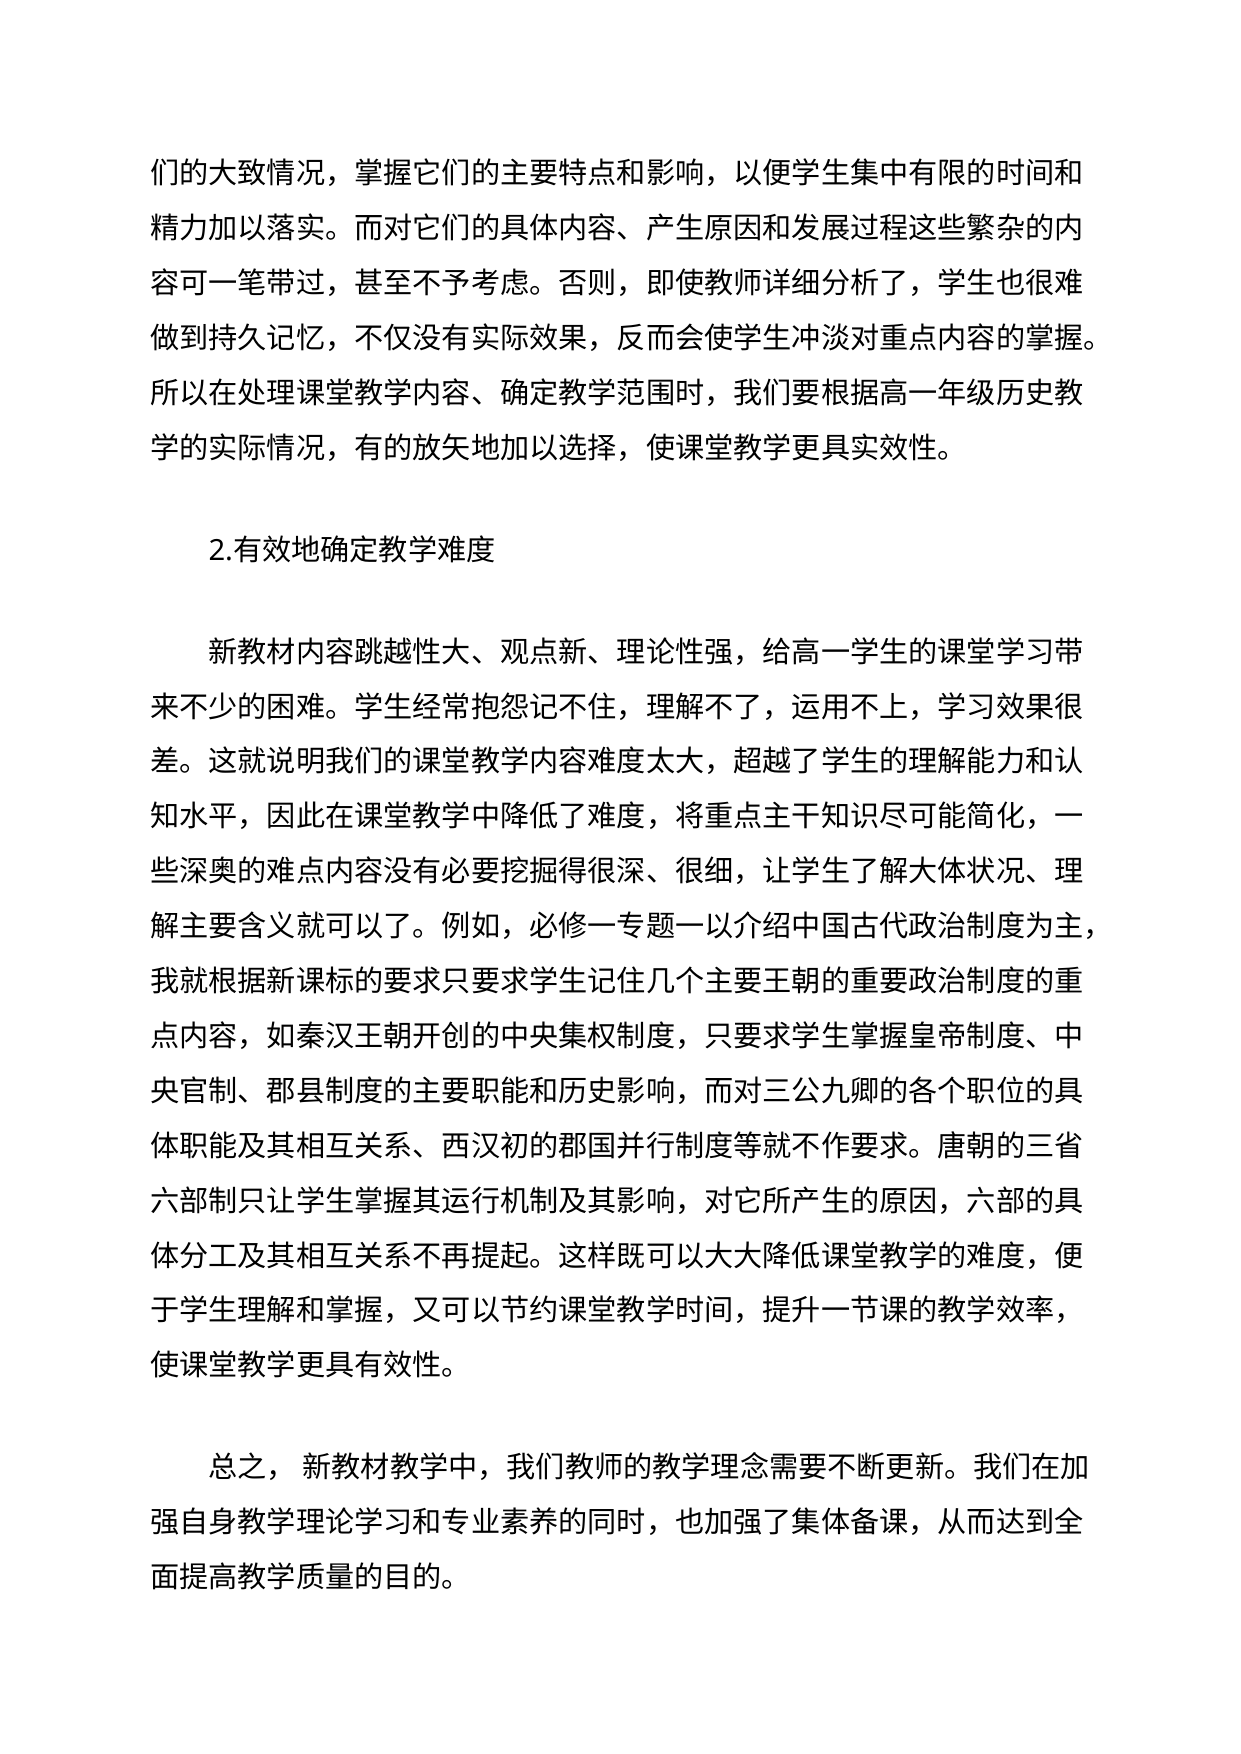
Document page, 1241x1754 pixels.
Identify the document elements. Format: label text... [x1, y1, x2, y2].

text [150, 150, 1090, 467]
text 2.有效地确定教学难度 [150, 526, 1090, 569]
text 总之， 新教材教学中，我们教师的教学理念需要不断更新。我们在加强自身教学理论学习和专业素养的同时，也加强了集体备课，从而达到全面提高教学质量的目的。 [150, 1444, 1090, 1596]
text 新教材内容跳越性大、观点新、理论性强，给高一学生的课堂学习带来不少的困难。学生经常抱怨记不住，理解不了，运用不上，学习效果很差。这就说明我们的课堂教学内容难度太大，超越了学生的理解能力和认知水平，因此在课堂教学中降低了难度，将重点主干知识尽可能简化，一些深奥的难点内容没有必要挖掘得很深、很细，让学生了解大体状况、理解主要含义就可以了。例如，必修一专题一以介绍中国古代政治制度为主，我就根据新课标的要求只要求学生记住几个主要王朝的重要政治制度的重点内容，如秦汉王朝开创的中央集权制度，只要求学生掌握皇帝制度、中央官制、郡县制度的主要职能和历史影响，而对三公九卿的各个职位的具体职能及其相互关系、西汉初的郡国并行制度等就不作要求。唐朝的三省六部制只让学生掌握其运行机制及其影响，对它所产生的原因，六部的具体分工及其相互关系不再提起。这样既可以大大降低课堂教学的难度，便于学生理解和掌握，又可以节约课堂教学时间，提升一节课的教学效率，使课堂教学更具有效性。 [150, 628, 1090, 1384]
